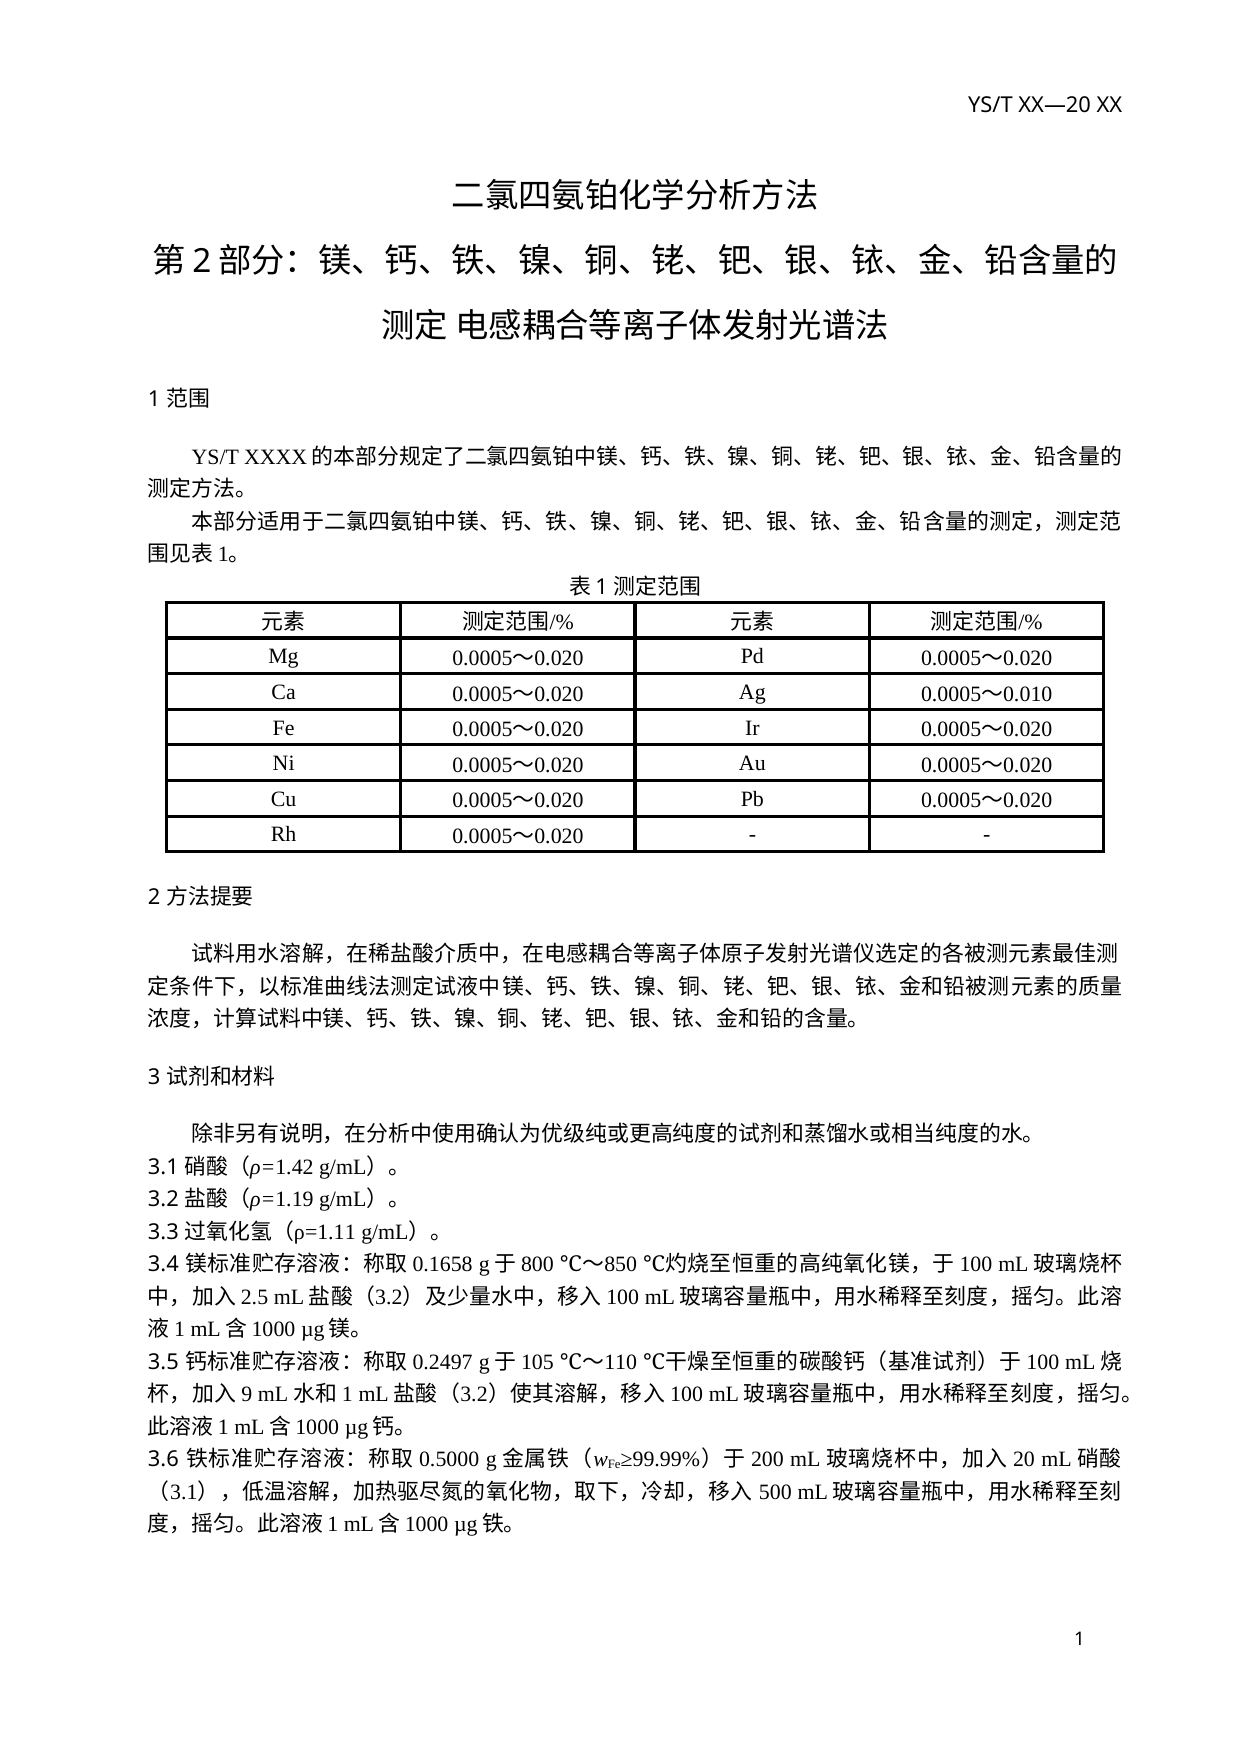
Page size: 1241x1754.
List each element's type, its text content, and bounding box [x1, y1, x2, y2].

text 3.2 盐酸（ρ=1.19 g/mL）。 [148, 1181, 1122, 1213]
text 试料用水溶解，在稀盐酸介质中，在电感耦合等离子体原子发射光谱仪选定的各被测元素最佳测定条件下，以标准曲线法测定试液中镁、钙、铁、镍、铜、铑、钯、银、铱、金和铅被测元素的质量浓度，计算试料中镁、钙、铁、镍、铜、铑、钯、银、铱、金和铅的含量。 [148, 936, 1122, 1033]
table_cell Ni [168, 746, 399, 779]
table_cell - [871, 818, 1102, 850]
table_header 元素 [637, 604, 868, 636]
table_cell 0.0005～0.020 [871, 782, 1102, 814]
text 2 方法提要 [148, 878, 1122, 911]
text 3.5 钙标准贮存溶液：称取0.2497 g于105 ℃～110 ℃干燥至恒重的碳酸钙（基准试剂）于100 mL烧杯，加入9 mL水和1 mL盐酸（3.2）使其溶解，移入100 mL玻璃容量瓶中，用水稀释至刻度，摇匀。此溶液1 mL含1000 µg钙。 [148, 1343, 1122, 1441]
table_cell Ag [637, 675, 868, 708]
table_header 元素 [168, 604, 399, 636]
text 3 试剂和材料 [148, 1058, 1122, 1091]
text 3.3 过氧化氢（ρ=1.11 g/mL）。 [148, 1213, 1122, 1246]
table_cell 0.0005～0.020 [402, 640, 633, 672]
text 表1 测定范围 [148, 568, 1122, 601]
text 第2部分：镁、钙、铁、镍、铜、铑、钯、银、铱、金、铅含量的测定 电感耦合等离子体发射光谱法 [148, 226, 1122, 356]
table_cell Pd [637, 640, 868, 672]
table_cell Cu [168, 782, 399, 814]
table_cell Ir [637, 711, 868, 743]
text 3.6 铁标准贮存溶液：称取0.5000 g金属铁（wFe≥99.99%）于200 mL玻璃烧杯中，加入20 mL硝酸（3.1），低温溶解，加热驱尽氮的氧化物，取下，冷却，移入500 mL玻璃容量瓶中，用水稀释至刻度，摇匀。此溶液1 mL含1000 µg铁。 [148, 1441, 1122, 1538]
table_cell 0.0005～0.020 [402, 711, 633, 743]
table_cell 0.0005～0.020 [402, 782, 633, 814]
table_cell 0.0005～0.010 [871, 675, 1102, 708]
table_cell Rh [168, 818, 399, 850]
text 本部分适用于二氯四氨铂中镁、钙、铁、镍、铜、铑、钯、银、铱、金、铅含量的测定，测定范围见表1。 [148, 503, 1122, 568]
text 3.1 硝酸（ρ=1.42 g/mL）。 [148, 1148, 1122, 1181]
table_cell 0.0005～0.020 [871, 711, 1102, 743]
text 1 范围 [148, 381, 1122, 413]
table_header 测定范围/% [871, 604, 1102, 636]
table_cell Au [637, 746, 868, 779]
table_cell Pb [637, 782, 868, 814]
table_cell Ca [168, 675, 399, 708]
text 二氯四氨铂化学分析方法 [148, 161, 1122, 226]
table_cell 0.0005～0.020 [871, 640, 1102, 672]
text 3.4 镁标准贮存溶液：称取0.1658 g于800 ℃～850 ℃灼烧至恒重的高纯氧化镁，于100 mL玻璃烧杯中，加入2.5 mL盐酸（3.2）及少量水中，移入100 mL玻璃容量瓶中，用水稀释至刻度，摇匀。此溶液1 mL含1000 µg镁。 [148, 1246, 1122, 1343]
table_cell - [637, 818, 868, 850]
table_header 测定范围/% [402, 604, 633, 636]
table_cell 0.0005～0.020 [871, 746, 1102, 779]
table_cell Mg [168, 640, 399, 672]
text YS/T XXXX的本部分规定了二氯四氨铂中镁、钙、铁、镍、铜、铑、钯、银、铱、金、铅含量的测定方法。 [148, 438, 1122, 503]
text 除非另有说明，在分析中使用确认为优级纯或更高纯度的试剂和蒸馏水或相当纯度的水。 [148, 1116, 1122, 1148]
table_cell 0.0005～0.020 [402, 746, 633, 779]
table_cell Fe [168, 711, 399, 743]
table_cell 0.0005～0.020 [402, 675, 633, 708]
table_cell 0.0005～0.020 [402, 818, 633, 850]
